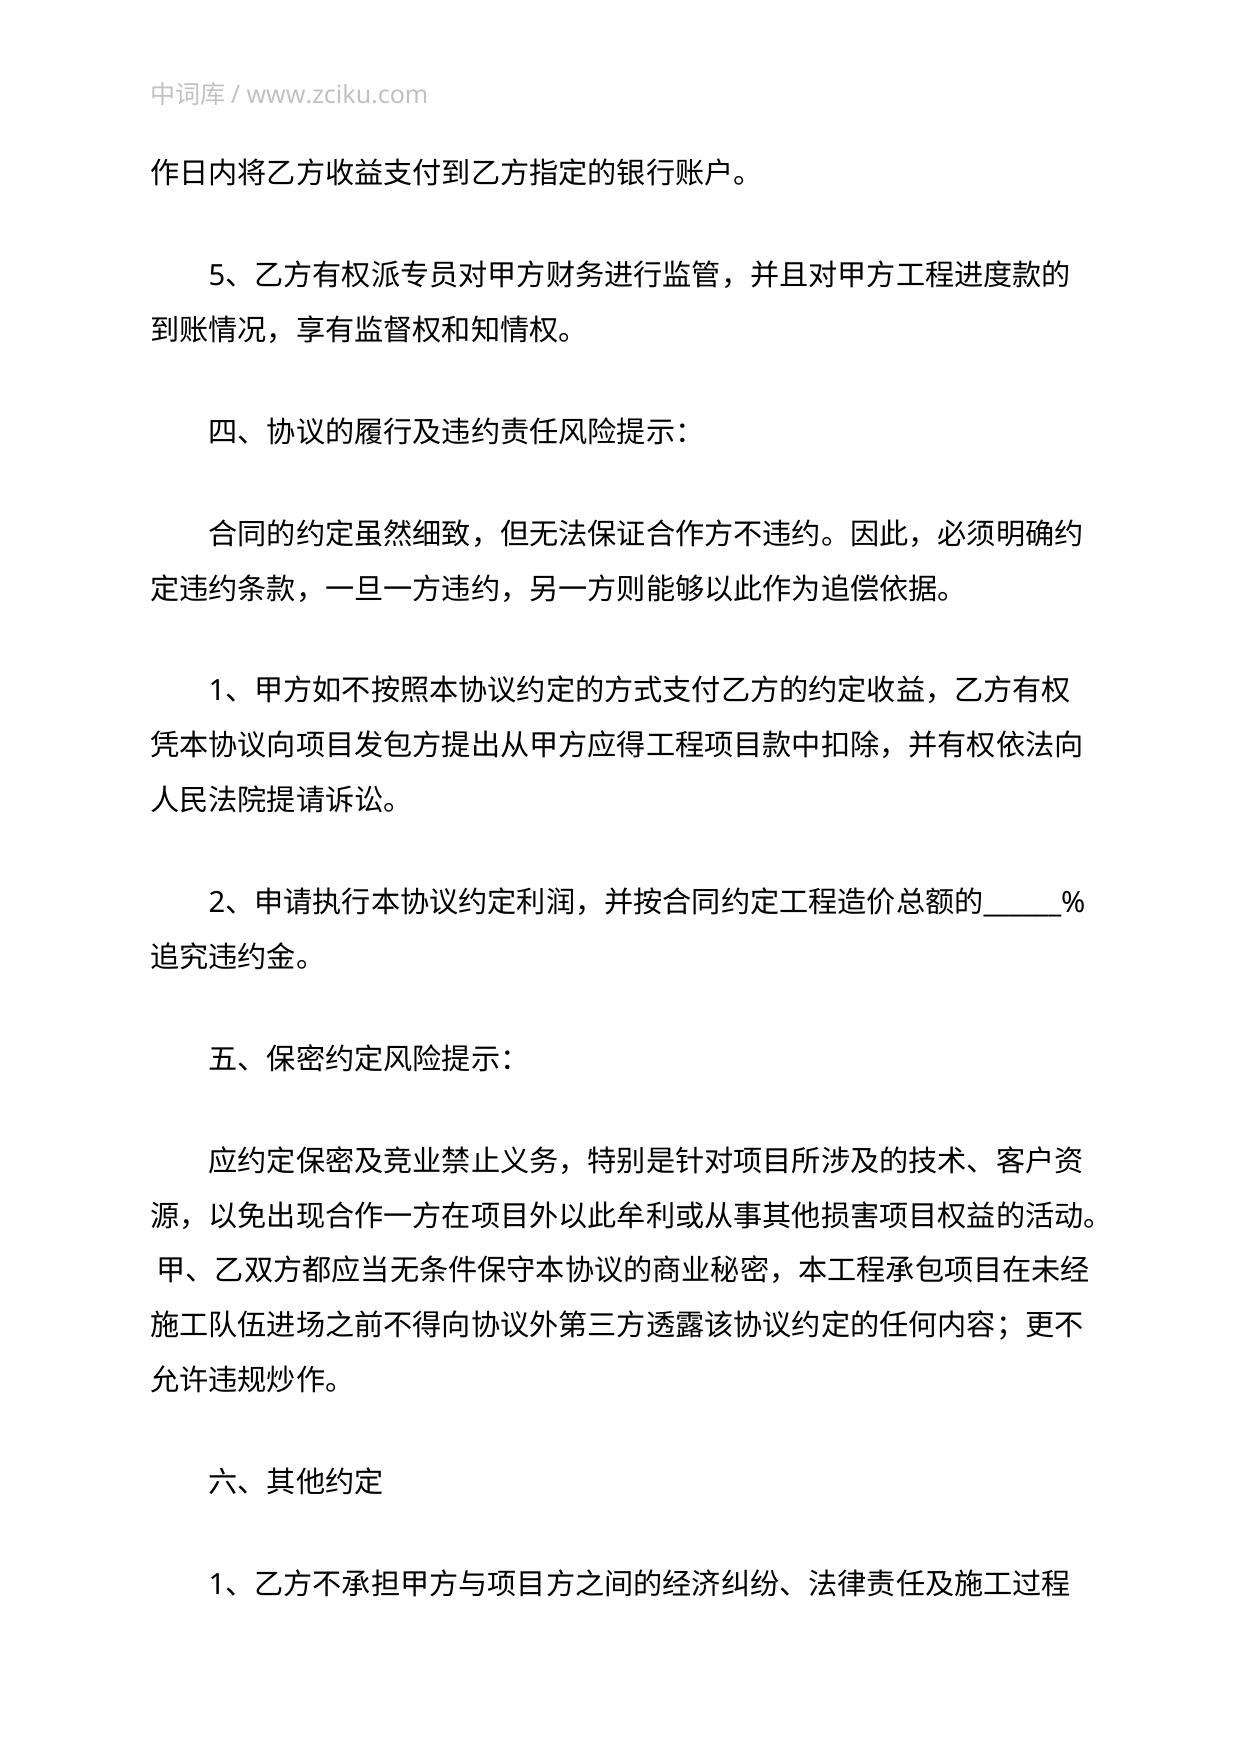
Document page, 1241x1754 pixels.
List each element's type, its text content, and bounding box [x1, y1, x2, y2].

text 合同的约定虽然细致，但无法保证合作方不违约。因此，必须明确约定违约条款，一旦一方违约，另一方则能够以此作为追偿依据。 [150, 510, 1090, 607]
text 六、其他约定 [150, 1458, 1090, 1501]
text 1、甲方如不按照本协议约定的方式支付乙方的约定收益，乙方有权凭本协议向项目发包方提出从甲方应得工程项目款中扣除，并有权依法向人民法院提请诉讼。 [150, 667, 1090, 819]
text 四、协议的履行及违约责任风险提示： [150, 408, 1090, 451]
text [150, 150, 1090, 192]
text 2、申请执行本协议约定利润，并按合同约定工程造价总额的______%追究违约金。 [150, 879, 1090, 976]
text 5、乙方有权派专员对甲方财务进行监管，并且对甲方工程进度款的到账情况，享有监督权和知情权。 [150, 252, 1090, 349]
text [150, 1560, 1090, 1603]
text 应约定保密及竞业禁止义务，特别是针对项目所涉及的技术、客户资源，以免出现合作一方在项目外以此牟利或从事其他损害项目权益的活动。 甲、乙双方都应当无条件保守本协议的商业秘密，本工程承包项目在未经施工队伍进场之前不得向协议外第三方透露该协议约定的任何内容；更不允许违规炒作。 [150, 1137, 1090, 1399]
text 五、保密约定风险提示： [150, 1035, 1090, 1078]
